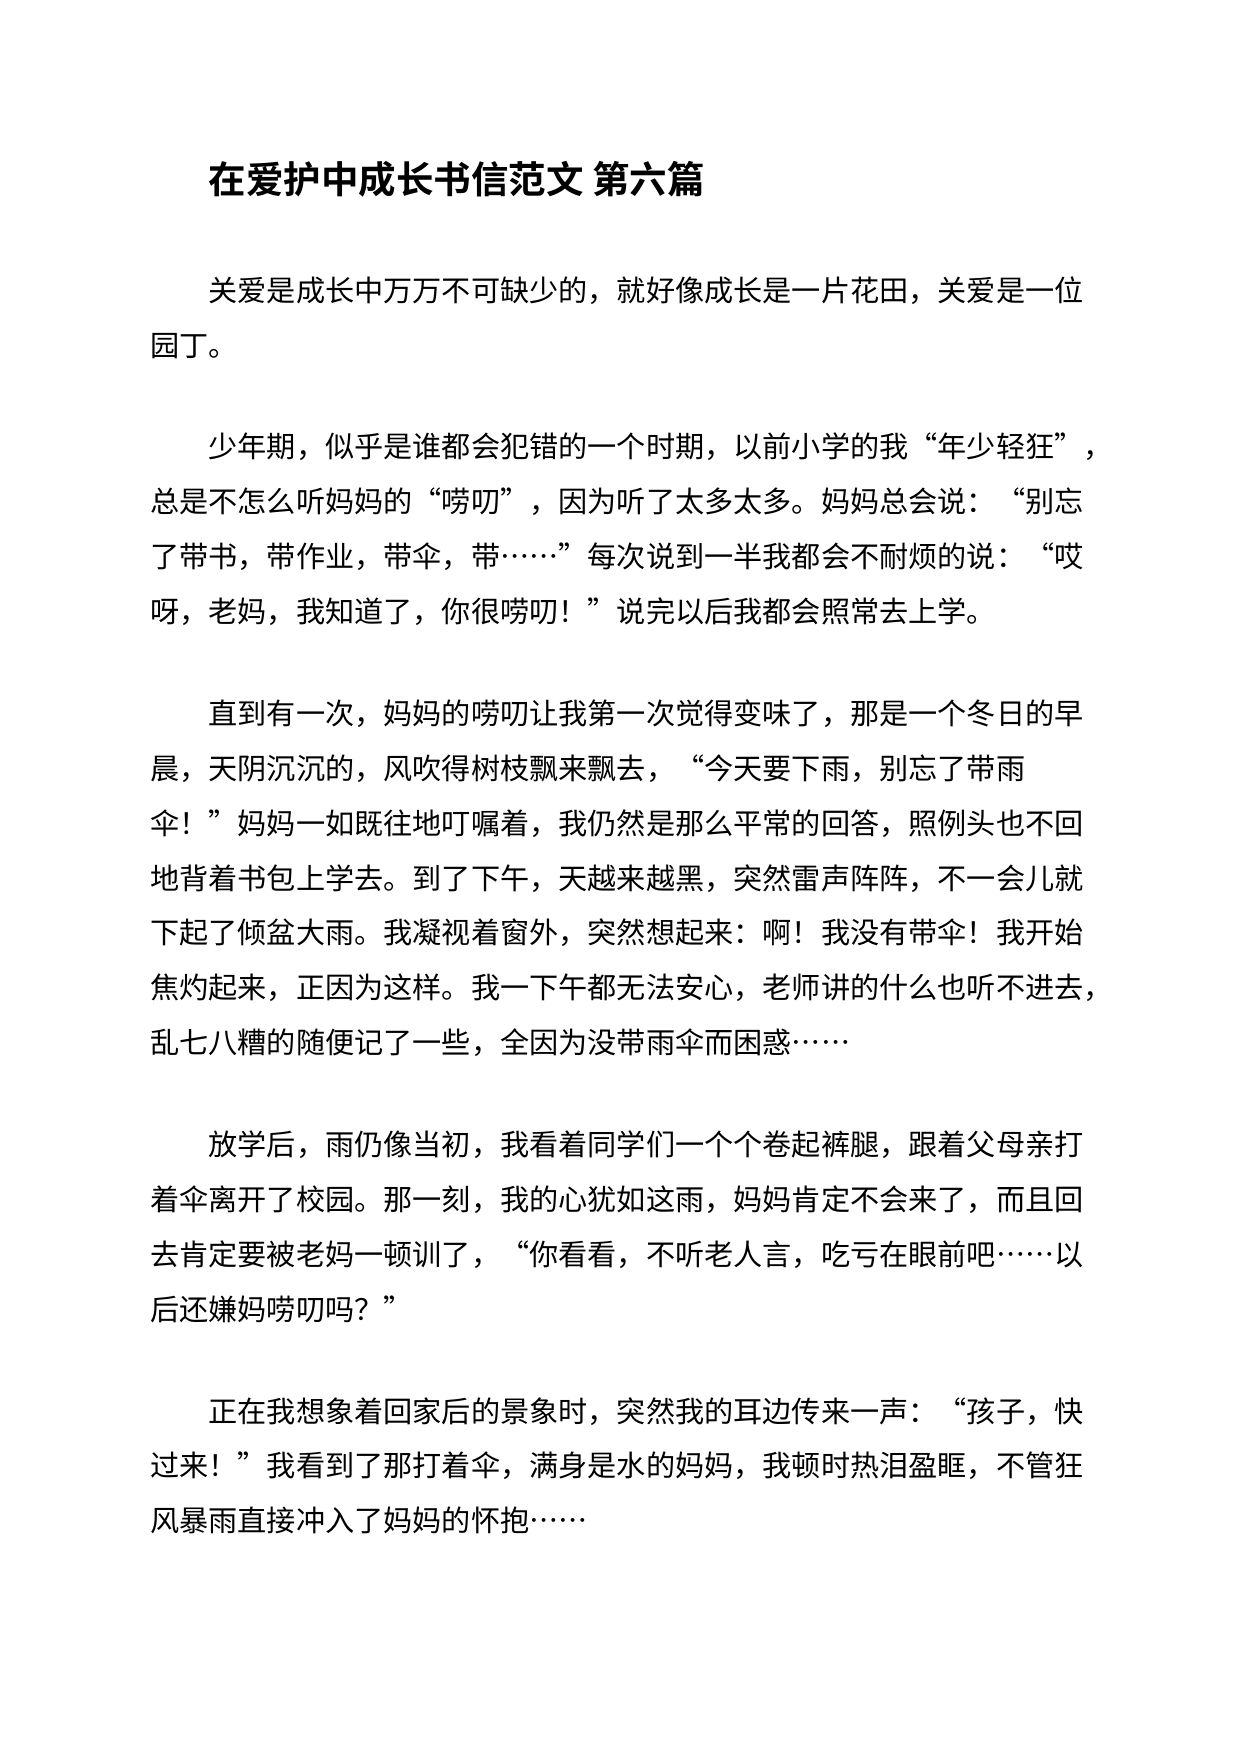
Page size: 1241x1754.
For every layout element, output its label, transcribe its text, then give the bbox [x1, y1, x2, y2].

text 直到有一次，妈妈的唠叨让我第一次觉得变味了，那是一个冬日的早晨，天阴沉沉的，风吹得树枝飘来飘去，“今天要下雨，别忘了带雨伞！”妈妈一如既往地叮嘱着，我仍然是那么平常的回答，照例头也不回地背着书包上学去。到了下午，天越来越黑，突然雷声阵阵，不一会儿就下起了倾盆大雨。我凝视着窗外，突然想起来：啊！我没有带伞！我开始焦灼起来，正因为这样。我一下午都无法安心，老师讲的什么也听不进去，乱七八糟的随便记了一些，全因为没带雨伞而困惑…… [150, 691, 1090, 1062]
text 关爱是成长中万万不可缺少的，就好像成长是一片花田，关爱是一位园丁。 [150, 267, 1090, 364]
text 放学后，雨仍像当初，我看着同学们一个个卷起裤腿，跟着父母亲打着伞离开了校园。那一刻，我的心犹如这雨，妈妈肯定不会来了，而且回去肯定要被老妈一顿训了，“你看看，不听老人言，吃亏在眼前吧……以后还嫌妈唠叨吗？” [150, 1122, 1090, 1329]
text 正在我想象着回家后的景象时，突然我的耳边传来一声：“孩子，快过来！”我看到了那打着伞，满身是水的妈妈，我顿时热泪盈眶，不管狂风暴雨直接冲入了妈妈的怀抱…… [150, 1388, 1090, 1540]
text 在爱护中成长书信范文 第六篇 [150, 150, 1090, 204]
text 少年期，似乎是谁都会犯错的一个时期，以前小学的我“年少轻狂”，总是不怎么听妈妈的“唠叨”，因为听了太多太多。妈妈总会说：“别忘了带书，带作业，带伞，带……”每次说到一半我都会不耐烦的说：“哎呀，老妈，我知道了，你很唠叨！”说完以后我都会照常去上学。 [150, 424, 1090, 631]
